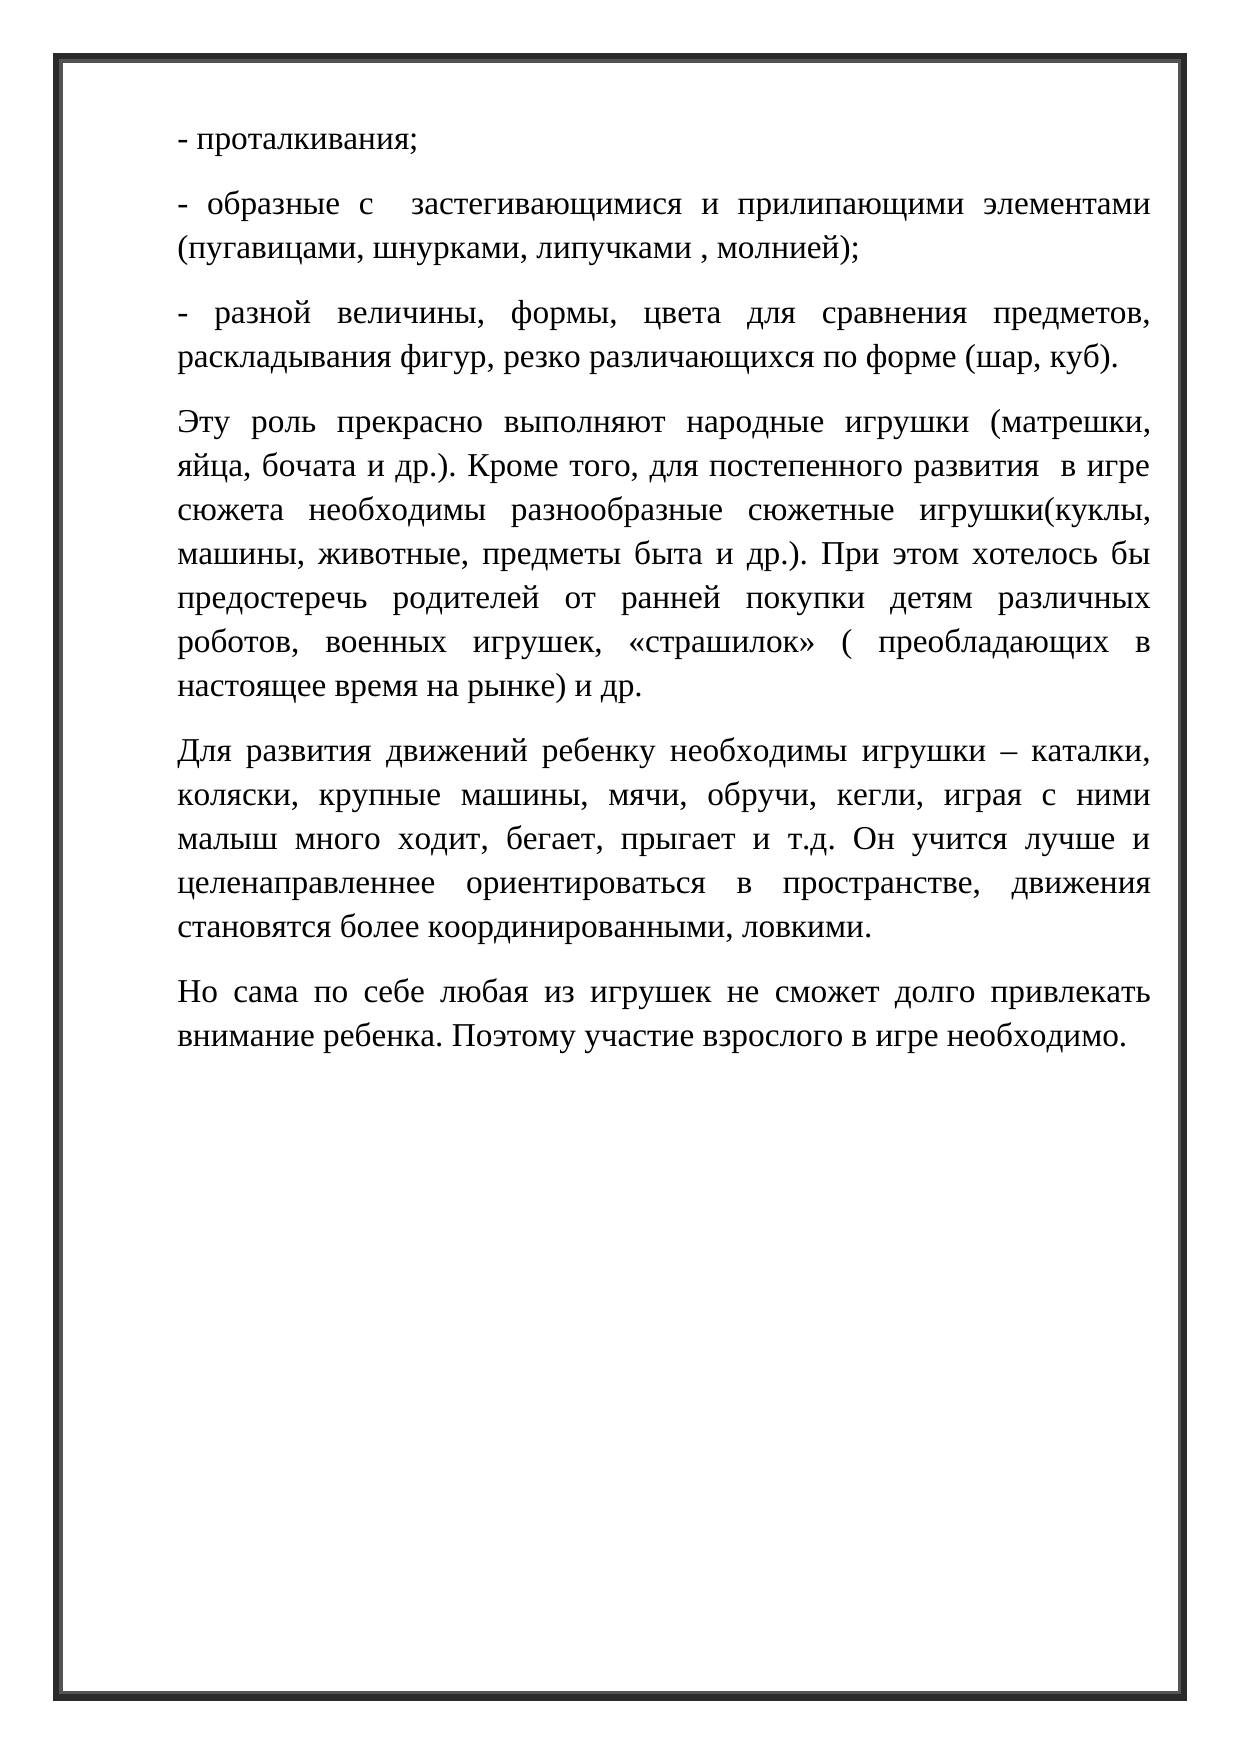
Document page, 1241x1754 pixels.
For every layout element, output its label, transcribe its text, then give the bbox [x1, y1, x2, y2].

text Но сама по себе любая из игрушек не сможет долго привлекать внимание ребенка. Поэтому участие взрослого в игре необходимо. [177, 971, 1152, 1054]
text - образные с застегивающимися и прилипающими элементами (пугавицами, шнурками, липучками , молнией); [177, 183, 1152, 265]
text - разной величины, формы, цвета для сравнения предметов, раскладывания фигур, резко различающихся по форме (шар, куб). [177, 292, 1152, 374]
text Для развития движений ребенку необходимы игрушки – каталки, коляски, крупные машины, мячи, обручи, кегли, играя с ними малыш много ходит, бегает, прыгает и т.д. Он учится лучше и целенаправленнее ориентироваться в пространстве, движения становятся более координированными, ловкими. [177, 730, 1152, 945]
text Эту роль прекрасно выполняют народные игрушки (матрешки, яйца, бочата и др.). Кроме того, для постепенного развития в игре сюжета необходимы разнообразные сюжетные игрушки(куклы, машины, животные, предметы быта и др.). При этом хотелось бы предостеречь родителей от ранней покупки детям различных роботов, военных игрушек, «страшилок» ( преобладающих в настоящее время на рынке) и др. [177, 401, 1152, 703]
text - проталкивания; [177, 118, 1152, 156]
